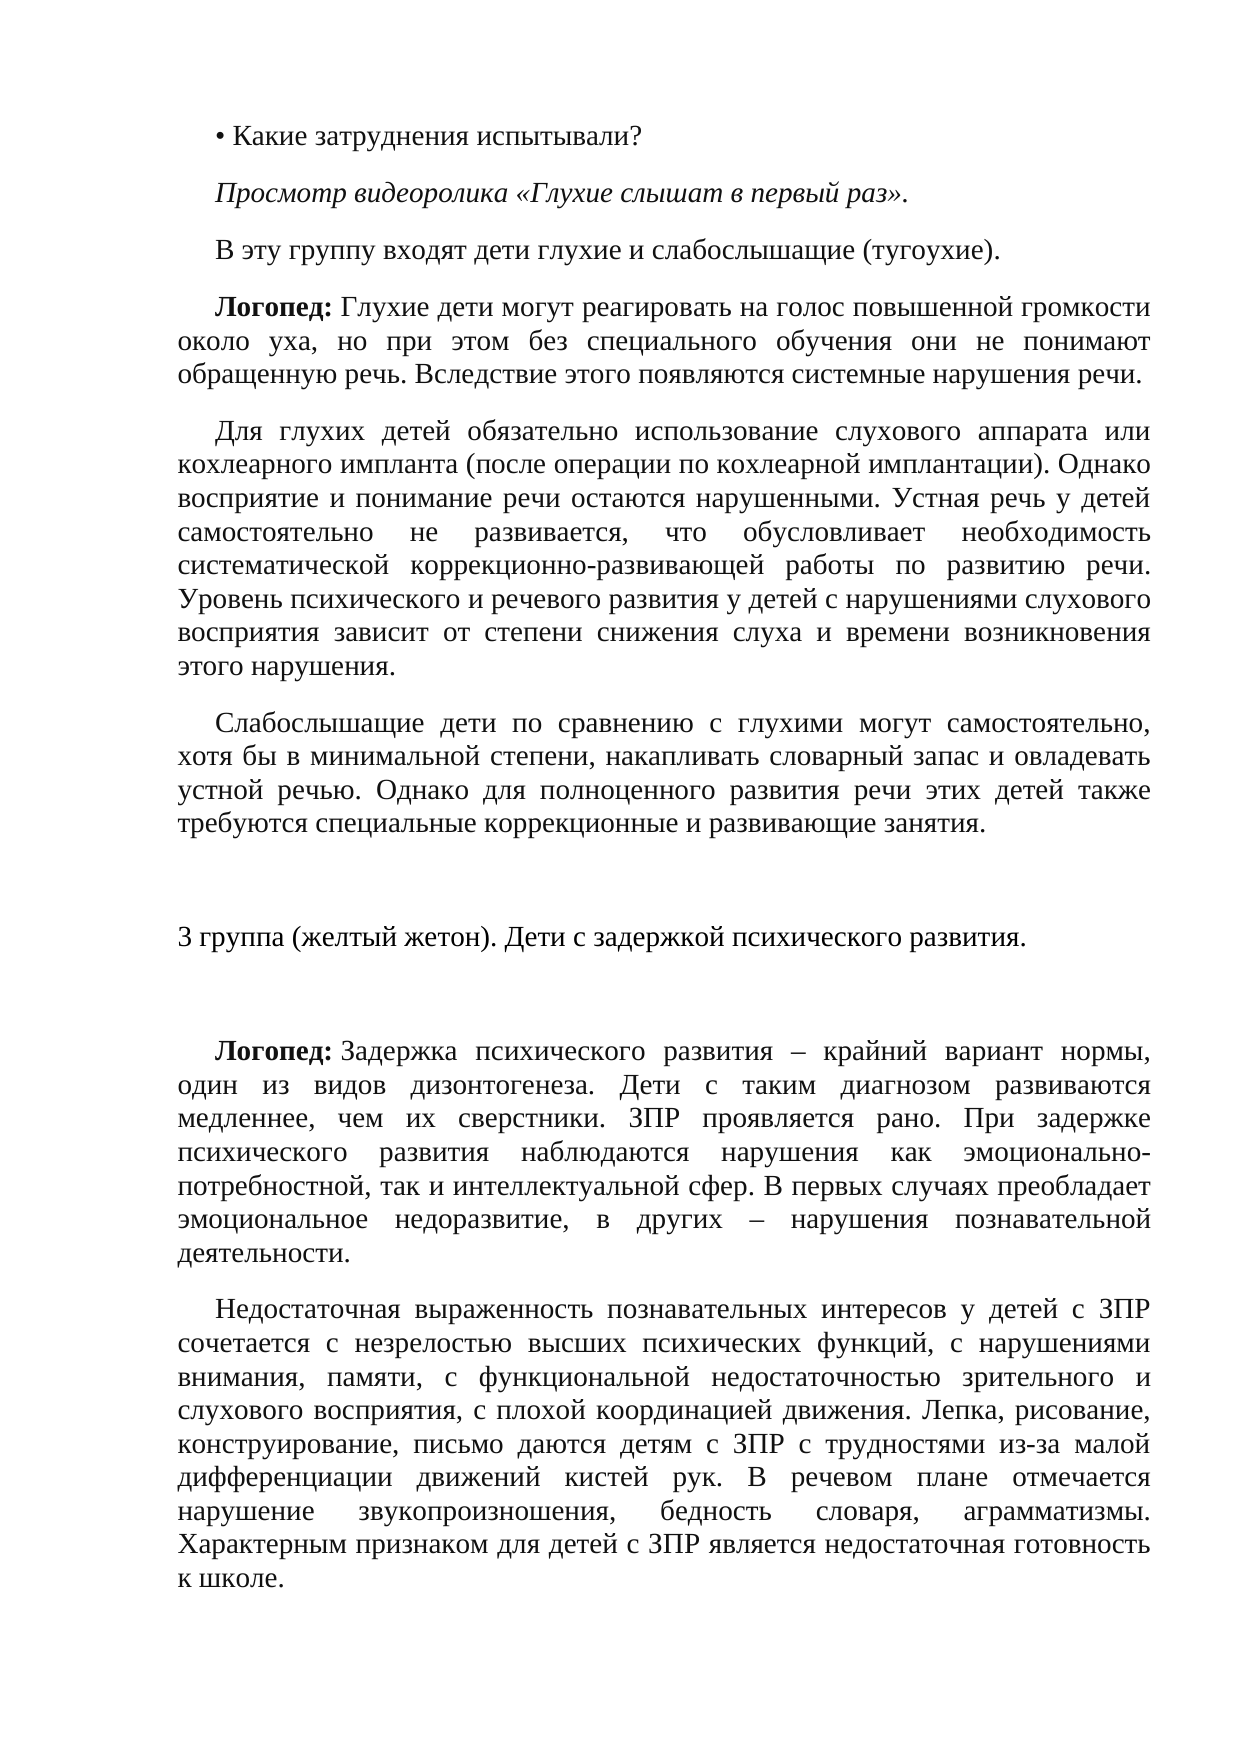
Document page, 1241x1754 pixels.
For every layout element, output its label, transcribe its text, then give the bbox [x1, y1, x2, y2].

text Логопед: Задержка психического развития – крайний вариант нормы, один из видов дизонтогенеза. Дети с таким диагнозом развиваются медленнее, чем их сверстники. ЗПР проявляется рано. При задержке психического развития наблюдаются нарушения как эмоционально-потребностной, так и интеллектуальной сфер. В первых случаях преобладает эмоциональное недоразвитие, в других – нарушения познавательной деятельности. [177, 1033, 1152, 1268]
text Недостаточная выраженность познавательных интересов у детей с ЗПР сочетается с незрелостью высших психических функций, с нарушениями внимания, памяти, с функциональной недостаточностью зрительного и слухового восприятия, с плохой координацией движения. Лепка, рисование, конструирование, письмо даются детям с ЗПР с трудностями из-за малой дифференциации движений кистей рук. В речевом плане отмечается нарушение звукопроизношения, бедность словаря, аграмматизмы. Характерным признаком для детей с ЗПР является недостаточная готовность к школе. [177, 1292, 1152, 1593]
text Для глухих детей обязательно использование слухового аппарата или кохлеарного импланта (после операции по кохлеарной имплантации). Однако восприятие и понимание речи остаются нарушенными. Устная речь у детей самостоятельно не развивается, что обусловливает необходимость систематической коррекционно-развивающей работы по развитию речи. Уровень психического и речевого развития у детей с нарушениями слухового восприятия зависит от степени снижения слуха и времени возникновения этого нарушения. [177, 413, 1152, 681]
text Слабослышащие дети по сравнению с глухими могут самостоятельно, хотя бы в минимальной степени, накапливать словарный запас и овладевать устной речью. Однако для полноценного развития речи этих детей также требуются специальные коррекционные и развивающие занятия. [177, 705, 1152, 839]
text Просмотр видеоролика «Глухие слышат в первый раз». [177, 175, 1152, 209]
text 3 группа (желтый жетон). Дети с задержкой психического развития. [177, 919, 1152, 953]
text • Какие затруднения испытывали? [177, 118, 1152, 152]
text Логопед: Глухие дети могут реагировать на голос повышенной громкости около уха, но при этом без специального обучения они не понимают обращенную речь. Вследствие этого появляются системные нарушения речи. [177, 289, 1152, 390]
text В эту группу входят дети глухие и слабослышащие (тугоухие). [177, 232, 1152, 266]
